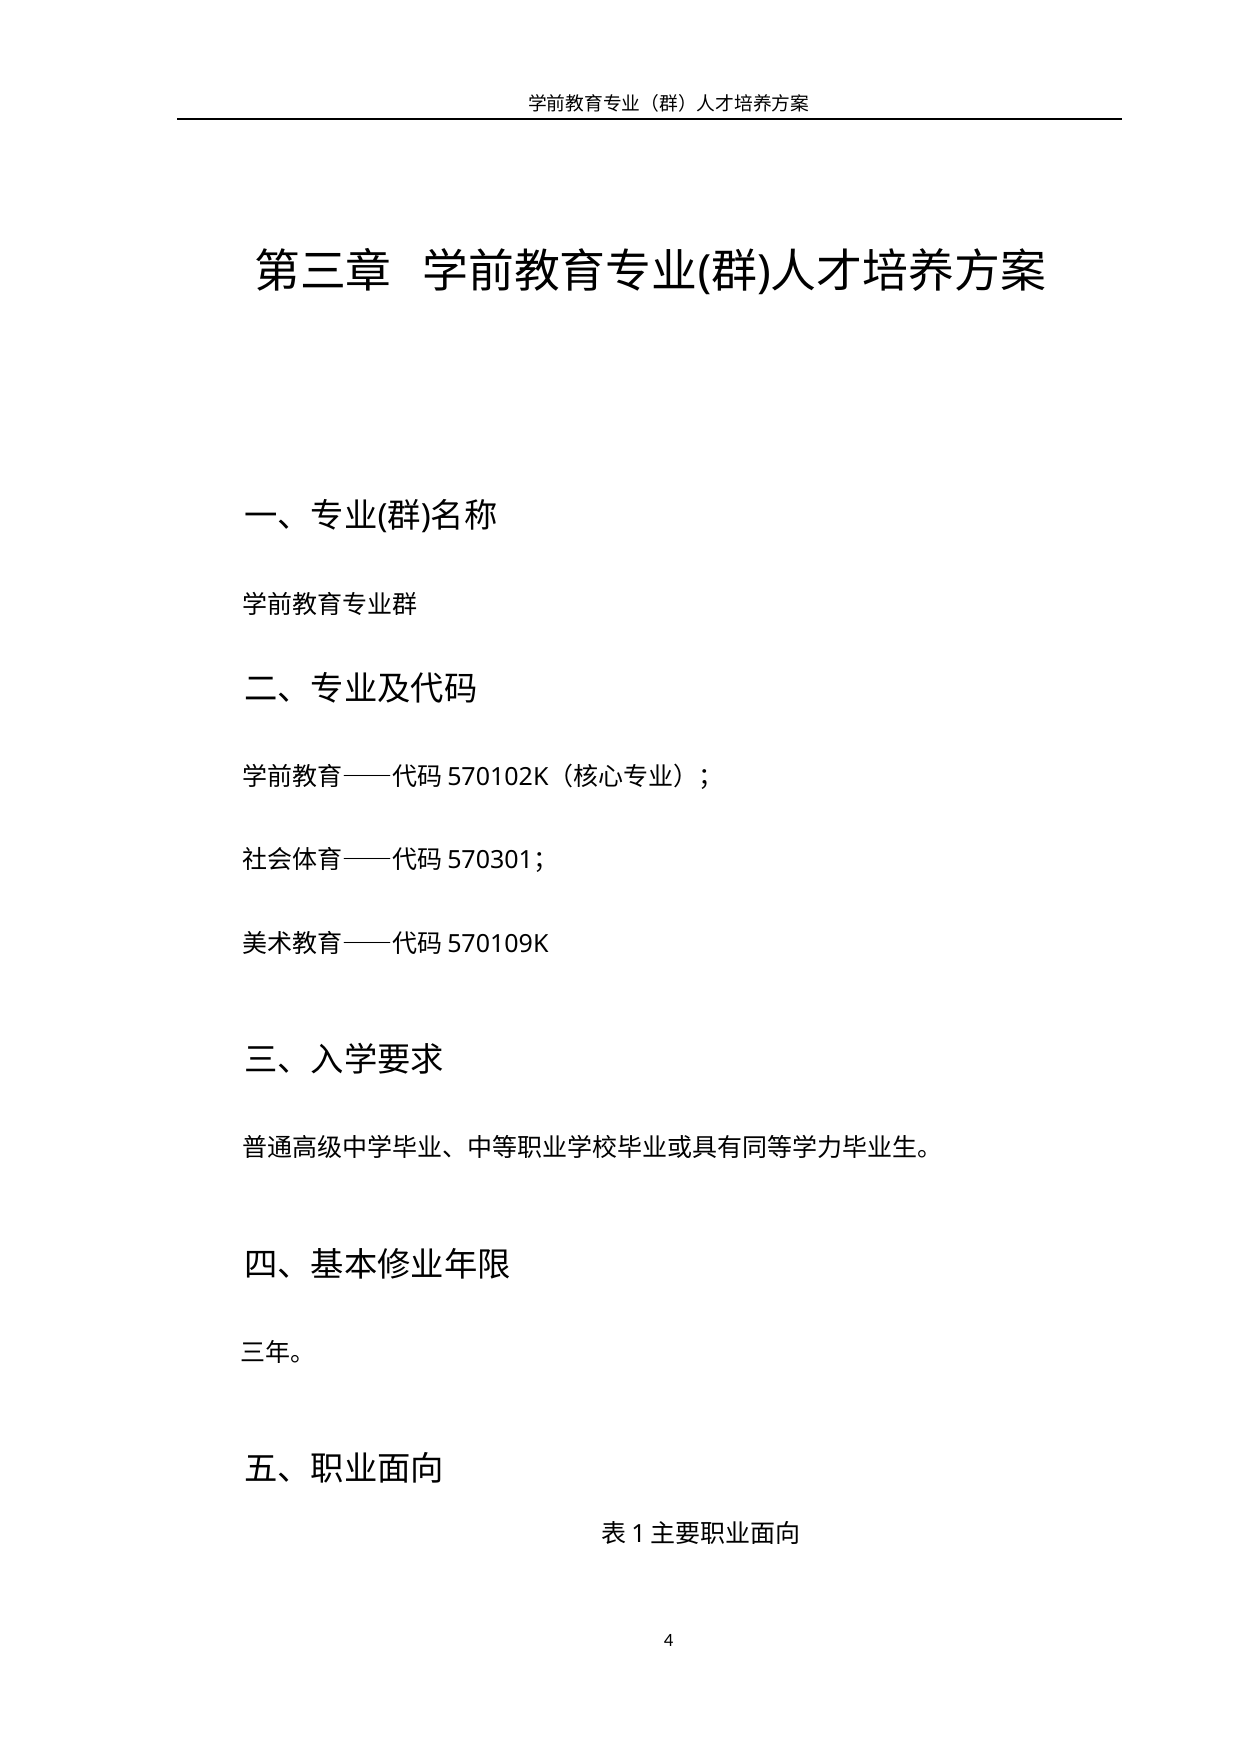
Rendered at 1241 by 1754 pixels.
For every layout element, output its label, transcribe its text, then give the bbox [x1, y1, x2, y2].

text 社会体育——代码570301； [177, 826, 1122, 891]
list 专业(群)名称 [177, 481, 1122, 546]
text 普通高级中学毕业、中等职业学校毕业或具有同等学力毕业生。 [177, 1113, 1122, 1178]
list 专业及代码 [177, 653, 1122, 718]
text 三年。 [177, 1318, 1122, 1383]
text 学前教育——代码570102K（核心专业）； [177, 742, 1122, 807]
list 入学要求 [177, 1024, 1122, 1089]
list 职业面向 [177, 1434, 1122, 1499]
text 表1主要职业面向 [221, 1499, 1122, 1564]
text 美术教育——代码570109K [177, 909, 1122, 974]
list 基本修业年限 [177, 1229, 1122, 1294]
subtitle 第三章 学前教育专业(群)人才培养方案 [177, 219, 1122, 316]
text 学前教育专业群 [177, 570, 1122, 635]
